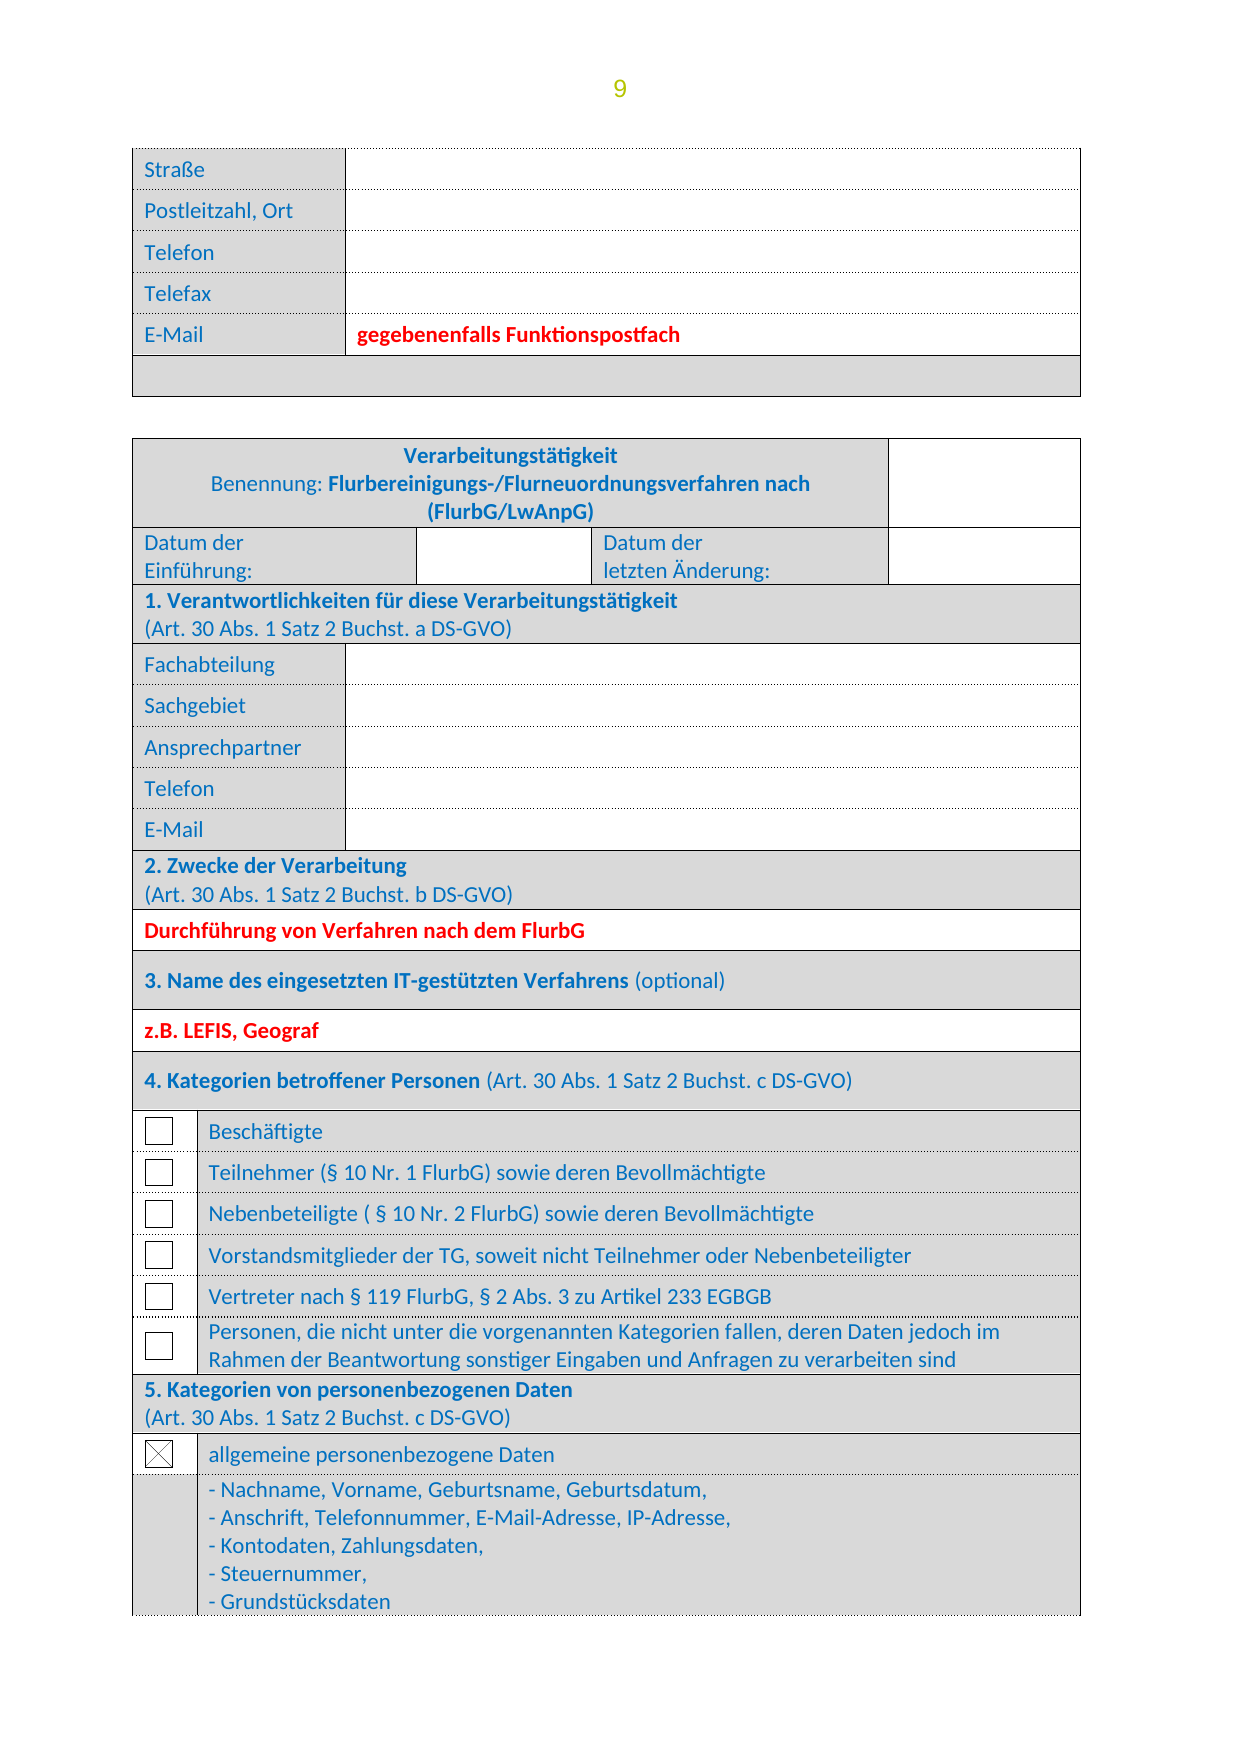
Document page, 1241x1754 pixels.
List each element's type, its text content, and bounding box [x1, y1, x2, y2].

table_cell [133, 1316, 197, 1373]
table_cell [346, 726, 1080, 767]
table_header [889, 439, 1080, 527]
table_cell [346, 808, 1080, 850]
table_cell 5. Kategorien von personenbezogenen Daten (Art. 30 Abs. 1 Satz 2 Buchst. c DS-GVO) [133, 1375, 1080, 1432]
table_cell Durchführung von Verfahren nach dem FlurbG [133, 910, 1080, 950]
table_cell Straße [133, 148, 345, 189]
table_cell 4. Kategorien betroffener Personen (Art. 30 Abs. 1 Satz 2 Buchst. c DS-GVO) [133, 1052, 1080, 1109]
table_cell Vertreter nach § 119 FlurbG, § 2 Abs. 3 zu Artikel 233 EGBGB [198, 1275, 1080, 1316]
table_cell [133, 1111, 197, 1151]
table_cell Personen, die nicht unter die vorgenannten Kategorien fallen, deren Daten jedoch im Rahmen der Beantwortung sonstiger Eingaben und Anfragen zu verarbeiten sind [198, 1316, 1080, 1373]
table_cell 2. Zwecke der Verarbeitung (Art. 30 Abs. 1 Satz 2 Buchst. b DS-GVO) [133, 851, 1080, 909]
table_cell [133, 1275, 197, 1316]
table_cell 1. Verantwortlichkeiten für diese Verarbeitungstätigkeit (Art. 30 Abs. 1 Satz 2 Buchst. a DS-GVO) [133, 585, 1080, 643]
table_cell Vorstandsmitglieder der TG, soweit nicht Teilnehmer oder Nebenbeteiligter [198, 1234, 1080, 1275]
table_cell [133, 1474, 197, 1615]
table_cell Telefon [133, 230, 345, 272]
table_cell Beschäftigte [198, 1111, 1080, 1151]
table_cell [346, 230, 1080, 272]
table_cell E-Mail [133, 808, 345, 850]
table_header Verarbeitungstätigkeit Benennung: Flurbereinigungs-/Flurneuordnungsverfahren nach (FlurbG/LwAnpG) [133, 439, 888, 527]
table_cell [346, 767, 1080, 808]
table_cell [346, 644, 1080, 684]
table_cell gegebenenfalls Funktionspostfach [346, 313, 1080, 354]
table_cell [346, 684, 1080, 726]
table_cell Datum der letzten Änderung: [592, 528, 888, 584]
table_cell Datum der Einführung: [133, 528, 416, 584]
table_cell 3. Name des eingesetzten IT-gestützten Verfahrens (optional) [133, 951, 1080, 1009]
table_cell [198, 1474, 1080, 1615]
table_cell Postleitzahl, Ort [133, 189, 345, 230]
table_cell [133, 1234, 197, 1275]
table_cell Sachgebiet [133, 684, 345, 726]
table_cell Nebenbeteiligte ( § 10 Nr. 2 FlurbG) sowie deren Bevollmächtigte [198, 1192, 1080, 1234]
table_cell [133, 1434, 197, 1474]
table_cell [346, 148, 1080, 189]
table_cell Telefax [133, 272, 345, 313]
table_cell Ansprechpartner [133, 726, 345, 767]
table_cell Telefon [133, 767, 345, 808]
table_cell [346, 272, 1080, 313]
table_cell allgemeine personenbezogene Daten [198, 1434, 1080, 1474]
table_cell E-Mail [133, 313, 345, 354]
table_cell [346, 189, 1080, 230]
table_cell [133, 1151, 197, 1192]
table_cell [133, 1192, 197, 1234]
table_cell Teilnehmer (§ 10 Nr. 1 FlurbG) sowie deren Bevollmächtigte [198, 1151, 1080, 1192]
table_cell [417, 528, 591, 584]
table_cell [133, 356, 1080, 396]
table_cell z.B. LEFIS, Geograf [133, 1010, 1080, 1051]
table_cell [889, 528, 1080, 584]
table_cell Fachabteilung [133, 644, 345, 684]
